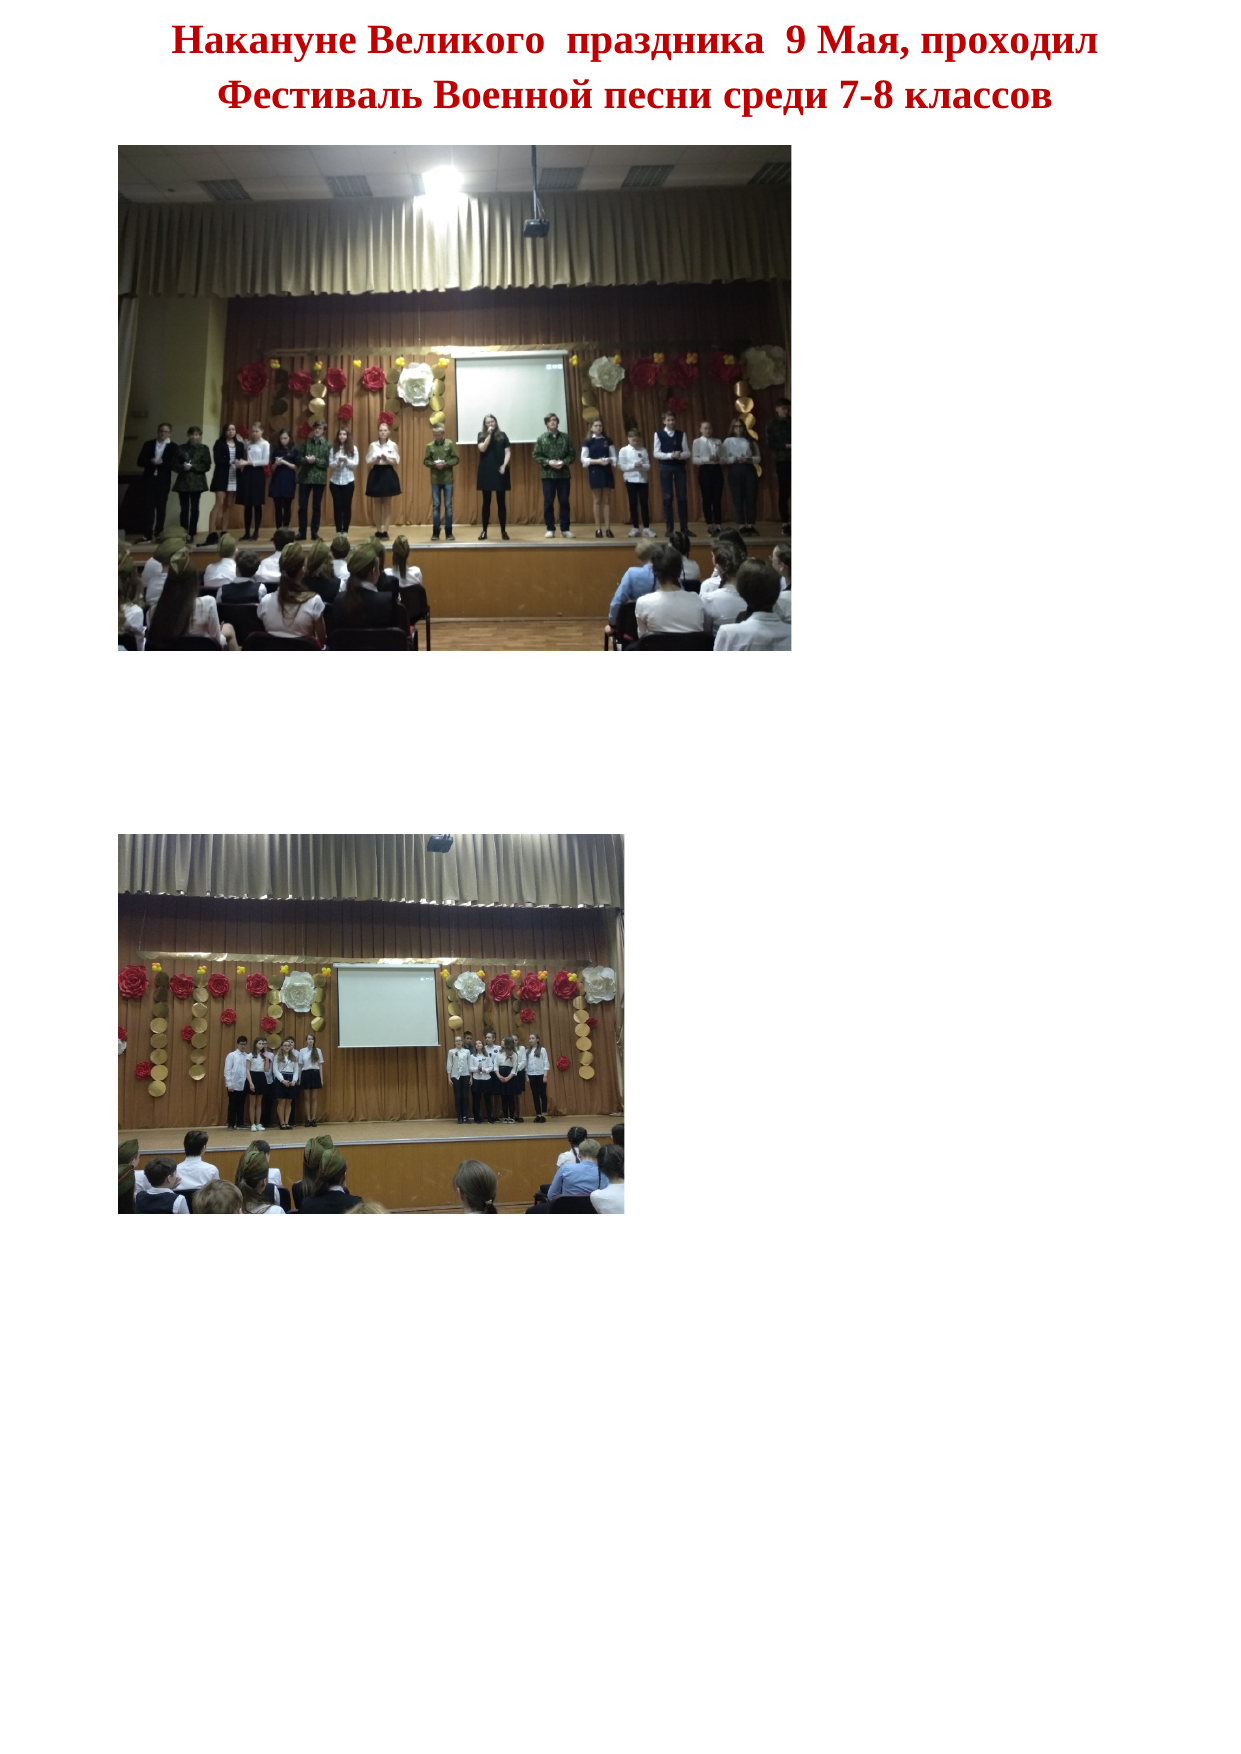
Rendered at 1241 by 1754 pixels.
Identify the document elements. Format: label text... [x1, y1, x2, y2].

text Накануне Великого праздника 9 Мая, проходил Фестиваль Военной песни среди 7-8 классов [118, 15, 1152, 118]
picture [118, 145, 792, 651]
picture [118, 834, 625, 1214]
